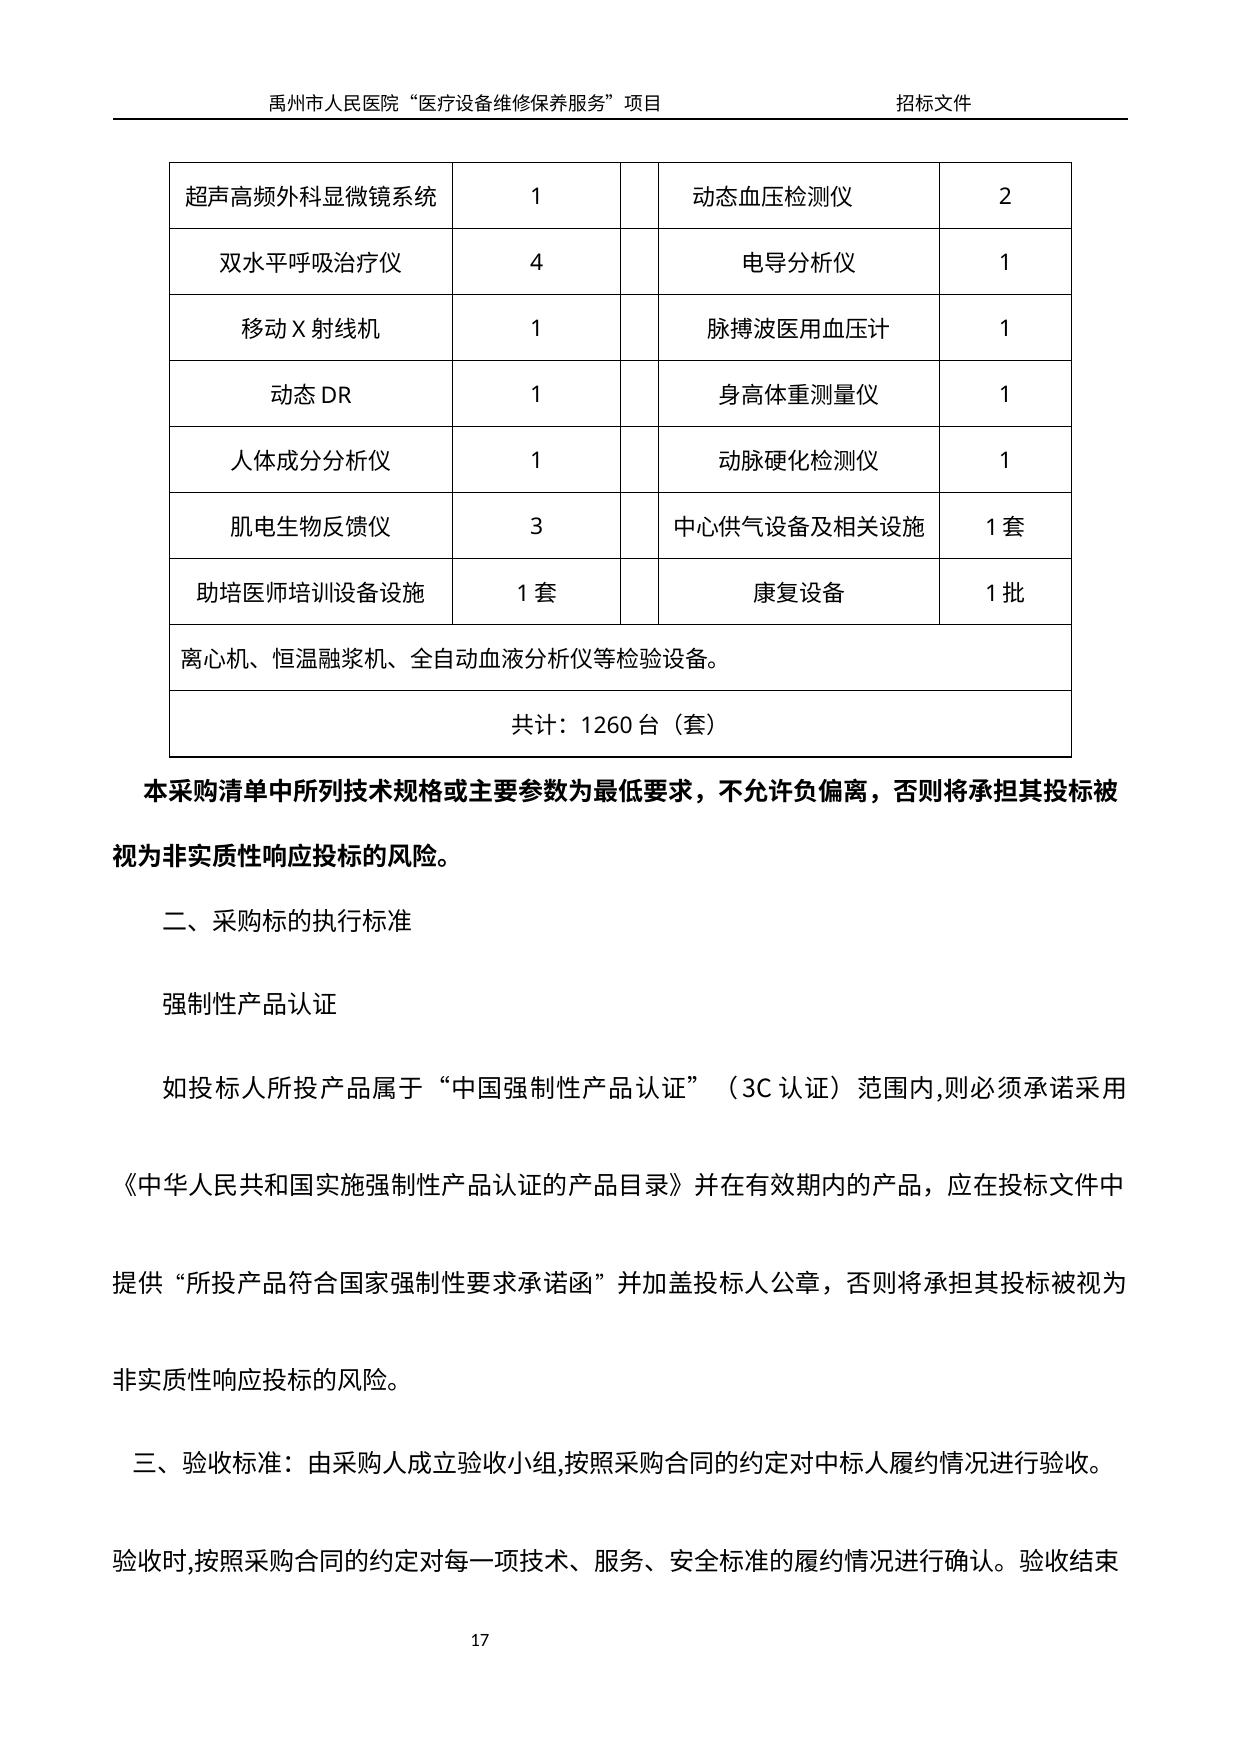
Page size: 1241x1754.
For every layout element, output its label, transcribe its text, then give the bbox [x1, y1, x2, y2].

table_cell 3 [453, 493, 620, 558]
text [112, 1429, 1128, 1592]
table_cell 1批 [940, 559, 1071, 624]
table_cell [621, 427, 658, 492]
table_cell 肌电生物反馈仪 [170, 493, 452, 558]
table_cell [621, 229, 658, 294]
table_cell 超声高频外科显微镜系统 [170, 163, 452, 228]
table_cell [621, 559, 658, 624]
text 二、采购标的执行标准 [112, 887, 1128, 952]
table_cell 人体成分分析仪 [170, 427, 452, 492]
table_cell 2 [940, 163, 1071, 228]
table_cell [621, 163, 658, 228]
table_cell [621, 295, 658, 360]
table_cell 1 [940, 229, 1071, 294]
text 如投标人所投产品属于“中国强制性产品认证”（3C认证）范围内,则必须承诺采用《中华人民共和国实施强制性产品认证的产品目录》并在有效期内的产品，应在投标文件中提供“所投产品符合国家强制性要求承诺函”并加盖投标人公章，否则将承担其投标被视为非实质性响应投标的风险。 [112, 1054, 1128, 1411]
table_cell 1套 [453, 559, 620, 624]
table_cell 移动X 射线机 [170, 295, 452, 360]
table_cell 1 [453, 427, 620, 492]
table_cell 双水平呼吸治疗仪 [170, 229, 452, 294]
table_cell 中心供气设备及相关设施 [659, 493, 939, 558]
table_cell 动态DR [170, 361, 452, 426]
table_cell 1 [453, 361, 620, 426]
table_cell [621, 361, 658, 426]
table_cell 共计：1260台（套） [170, 691, 1071, 756]
table_cell 1 [940, 295, 1071, 360]
table_cell 1 [453, 295, 620, 360]
table_cell 4 [453, 229, 620, 294]
table_cell 身高体重测量仪 [659, 361, 939, 426]
table_cell 动态血压检测仪 [659, 163, 939, 228]
text 强制性产品认证 [112, 971, 1128, 1036]
table_cell 助培医师培训设备设施 [170, 559, 452, 624]
table_cell 电导分析仪 [659, 229, 939, 294]
table_cell 1 [453, 163, 620, 228]
table_cell 动脉硬化检测仪 [659, 427, 939, 492]
table_cell [621, 493, 658, 558]
table_cell 离心机、恒温融浆机、全自动血液分析仪等检验设备。 [170, 625, 1071, 690]
table_cell 1 [940, 361, 1071, 426]
table_cell 1套 [940, 493, 1071, 558]
table_cell 脉搏波医用血压计 [659, 295, 939, 360]
table_cell 1 [940, 427, 1071, 492]
text 本采购清单中所列技术规格或主要参数为最低要求，不允许负偏离，否则将承担其投标被视为非实质性响应投标的风险。 [112, 757, 1128, 887]
table_cell 康复设备 [659, 559, 939, 624]
